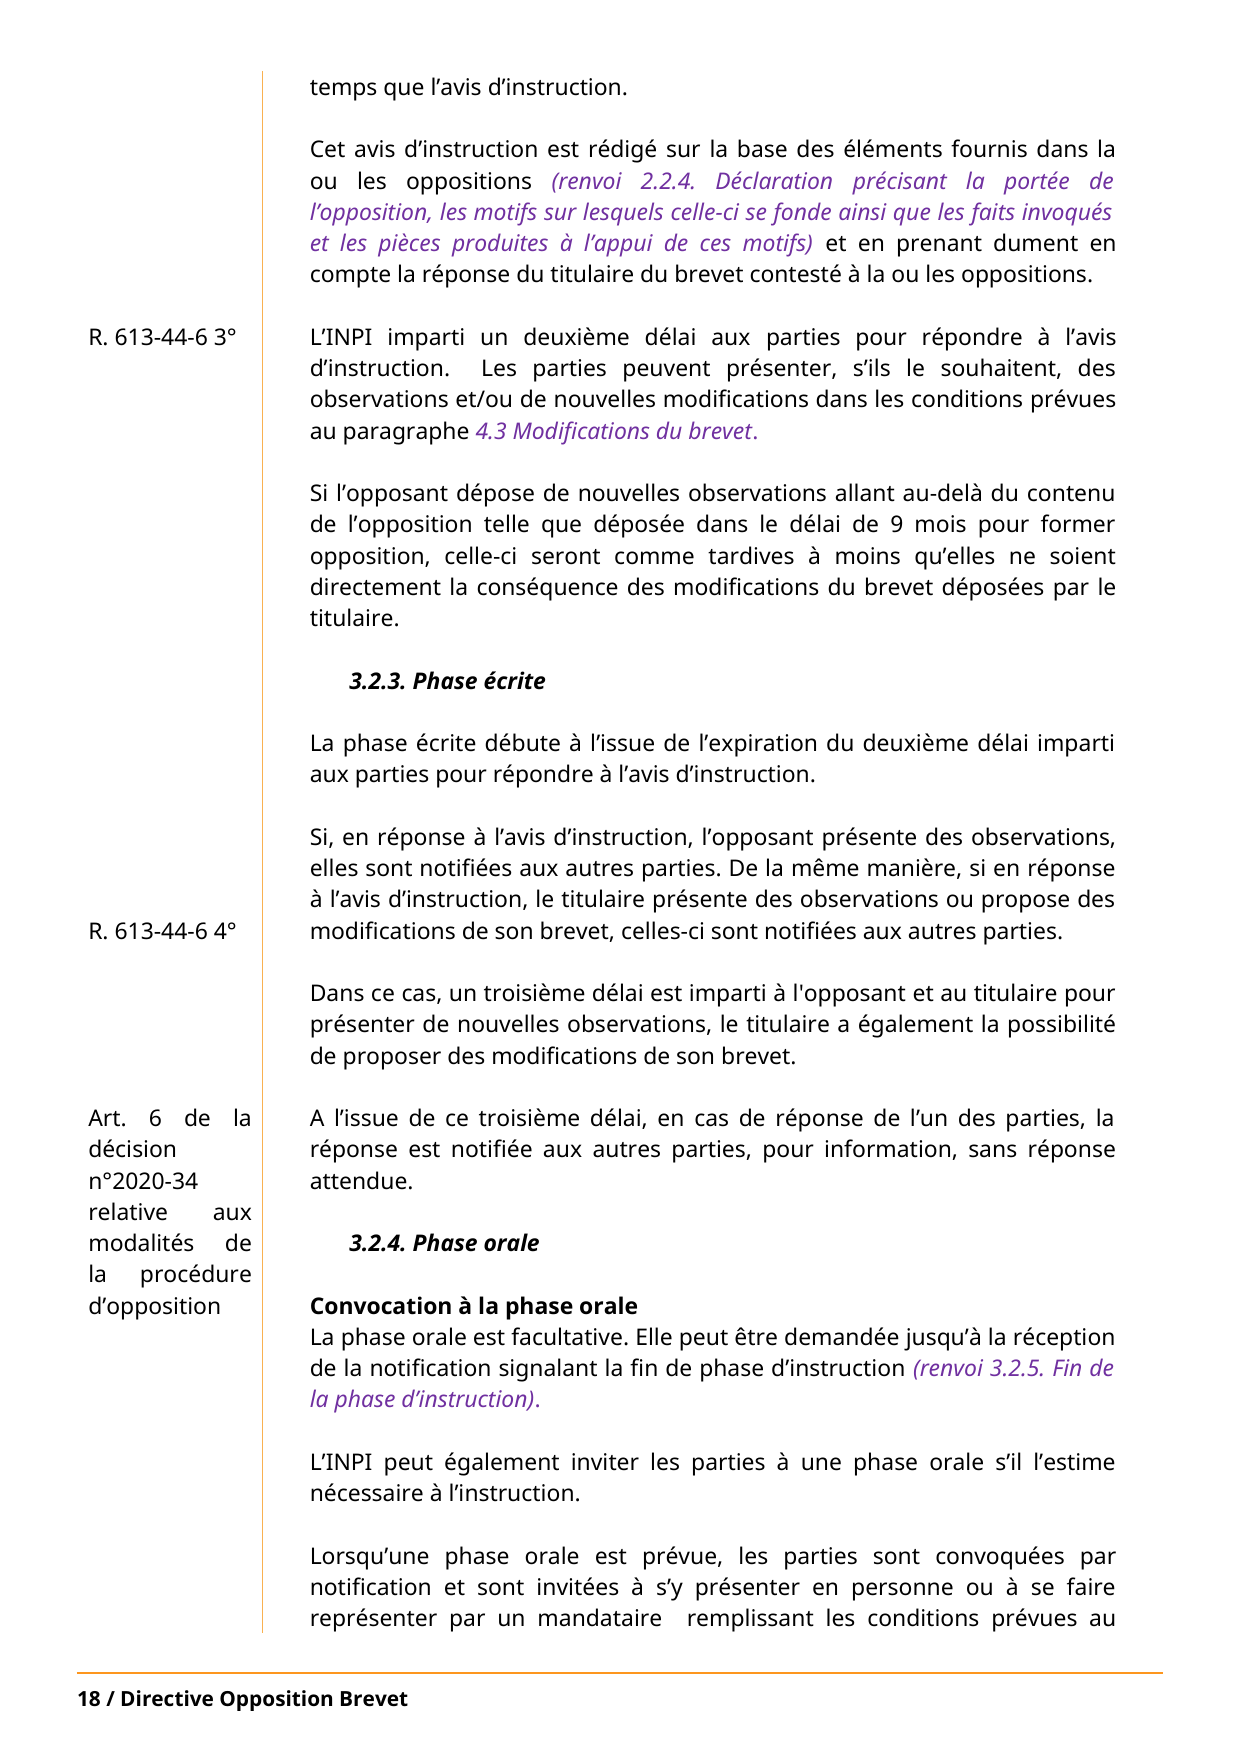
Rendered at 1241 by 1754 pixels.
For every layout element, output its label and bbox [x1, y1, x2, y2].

table_header [77, 71, 262, 1633]
table_header [263, 71, 1128, 1633]
